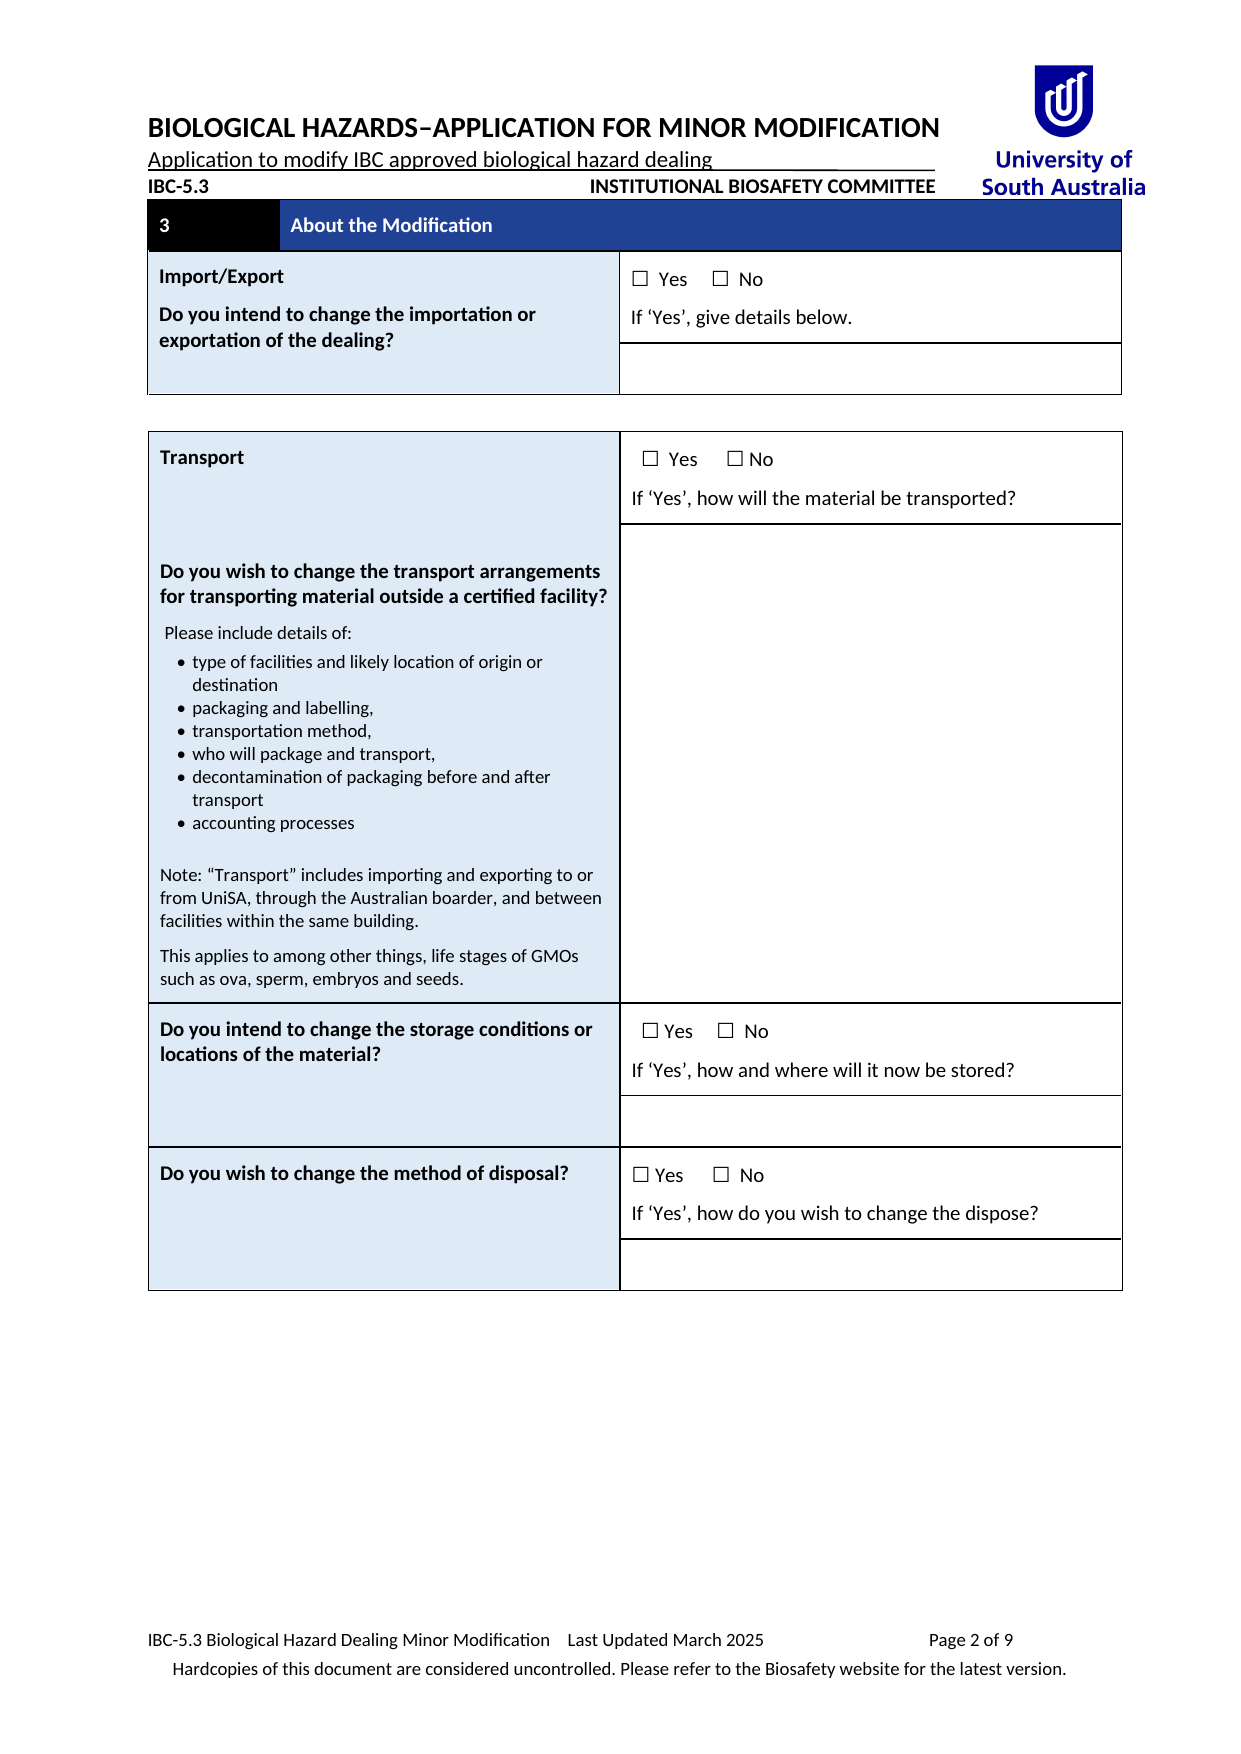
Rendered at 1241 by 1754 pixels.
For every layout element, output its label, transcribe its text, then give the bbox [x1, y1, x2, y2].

table_cell Import/Export Do you intend to change the importation or exportation of the dealing? [148, 251, 619, 393]
table_header 3 [148, 200, 278, 250]
table_header Transport Do you wish to change the transport arrangements for transporting material outside a certified facility? Please include details of: • type of facilities and likely location of origin or destination • packaging and labelling, • transportation method, • who will package and transport, • decontamination of packaging before and after transport • accounting processes Note: “Transport” includes importing and exporting to or from UniSA, through the Australian boarder, and between facilities within the same building. This applies to among other things, life stages of GMOs such as ova, sperm, embryos and seeds. [149, 432, 619, 1002]
table_cell [620, 344, 1121, 393]
table_cell Do you wish to change the method of disposal? [149, 1148, 619, 1289]
table_cell [621, 1238, 1122, 1289]
table_cell [621, 523, 1122, 1002]
table_cell Yes No If ‘Yes’, how and where will it now be stored? [621, 1002, 1122, 1094]
picture [951, 33, 1177, 227]
table_cell Do you intend to change the storage conditions or locations of the material? [149, 1004, 619, 1146]
table_cell Yes No If ‘Yes’, give details below. [620, 252, 1121, 342]
table_cell Yes No If ‘Yes’, how do you wish to change the dispose? [621, 1146, 1122, 1238]
table_header About the Modification [280, 200, 1121, 250]
table_header Yes No If ‘Yes’, how will the material be transported? [621, 432, 1122, 523]
table_cell [621, 1095, 1122, 1146]
